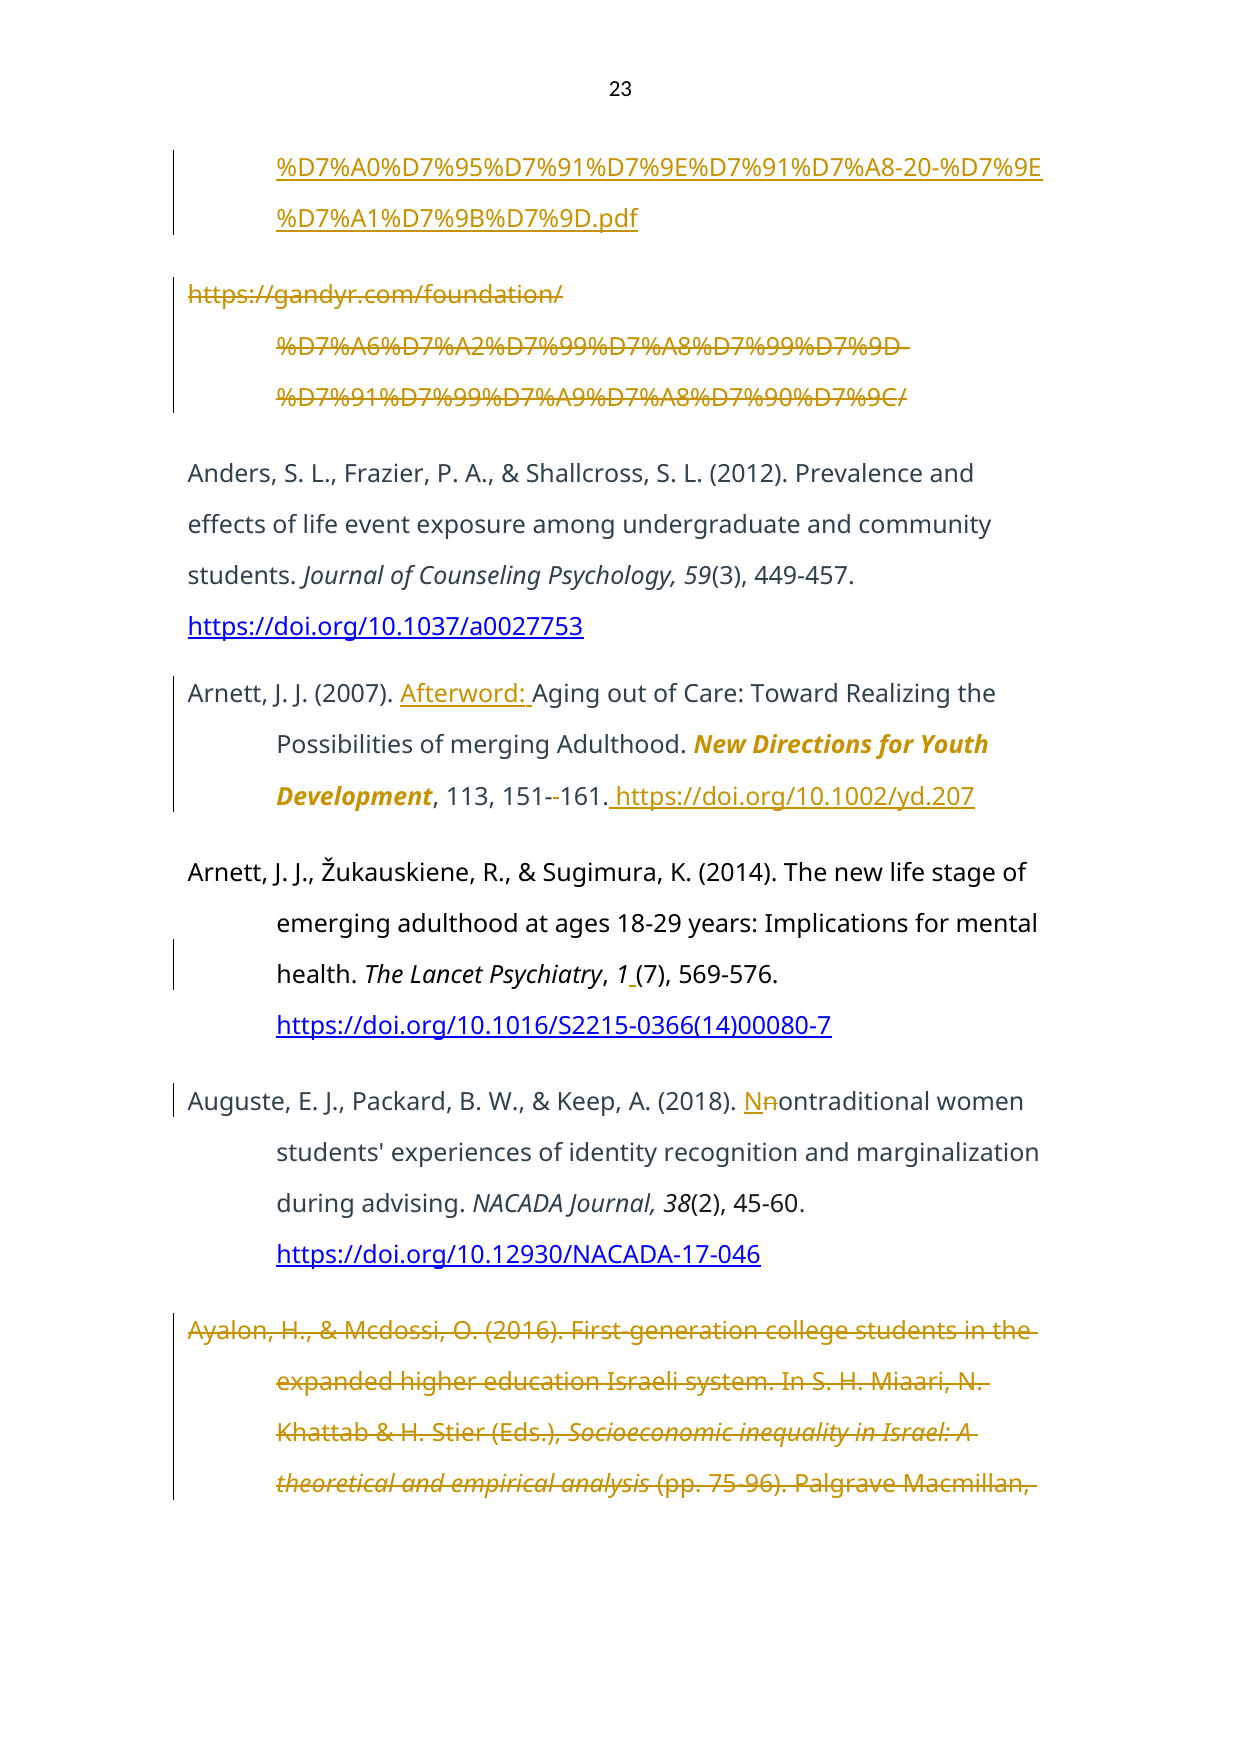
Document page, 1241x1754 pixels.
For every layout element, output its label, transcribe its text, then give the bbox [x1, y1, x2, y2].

text Auguste, E. J., Packard, B. W., & Keep, A. (2018). ontraditional women students' experiences of identity recognition and marginalization during advising. NACADA Journal, 38(2), 45-60. https://doi.org/10.12930/NACADA-17-046 [187, 1083, 1053, 1271]
text Arnett, J. J. (2007). Aging out of Care: Toward Realizing the Possibilities of merging Adulthood. New Directions for Youth Development, 113, 151-161. [187, 676, 1053, 812]
text Anders, S. L., Frazier, P. A., & Shallcross, S. L. (2012). Prevalence and effects of life event exposure among undergraduate and community students. Journal of Counseling Psychology, 59(3), 449-457. https://doi.org/10.1037/a0027753 [187, 455, 1053, 642]
text Arnett, J. J., Žukauskiene, R., & Sugimura, K. (2014). The new life stage of emerging adulthood at ages 18-29 years: Implications for mental health. The Lancet Psychiatry, 1(7), 569-576. https://doi.org/10.1016/S2215-0366(14)00080-7 [187, 854, 1053, 1041]
